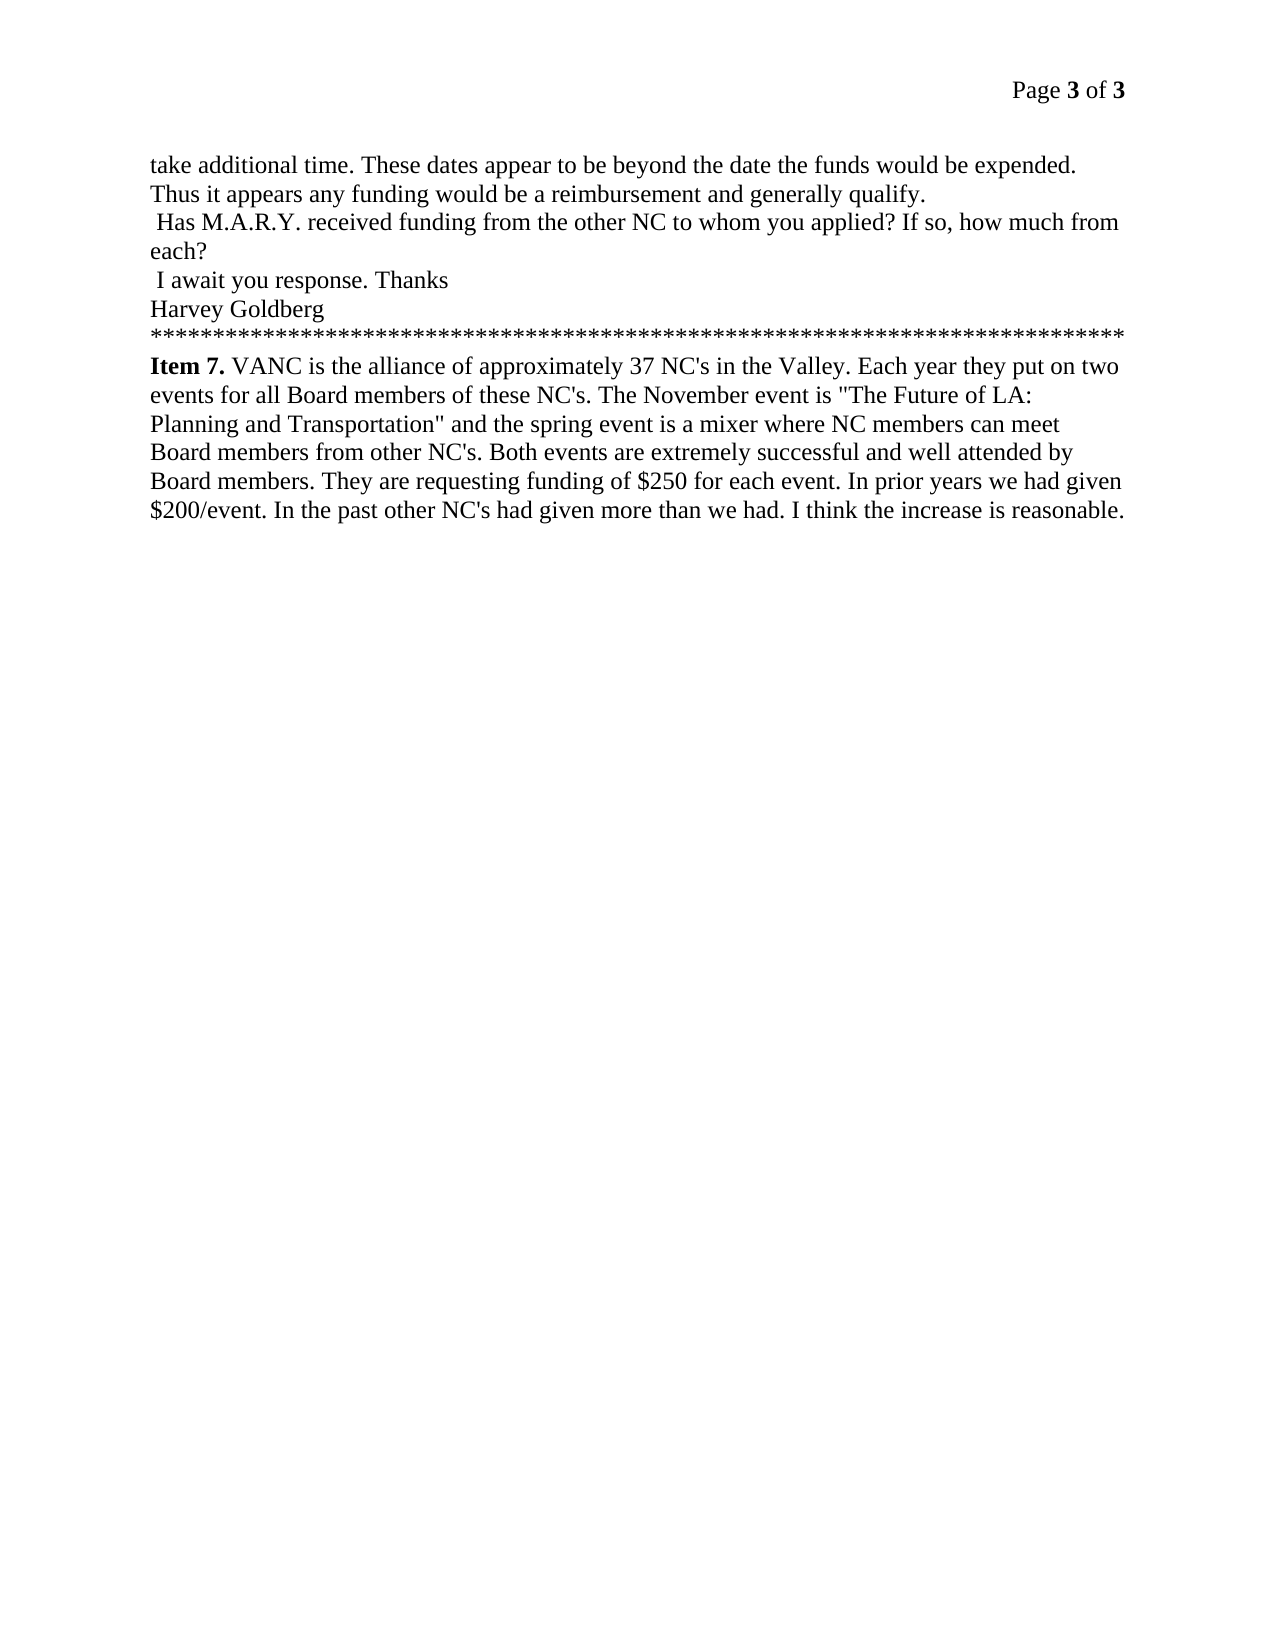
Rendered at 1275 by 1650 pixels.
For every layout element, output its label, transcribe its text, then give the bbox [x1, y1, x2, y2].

text Has M.A.R.Y. received funding from the other NC to whom you applied? If so, how much from each? [150, 207, 1125, 265]
text Harvey Goldberg [150, 294, 1125, 322]
text ****************************************************************************** [150, 322, 1125, 351]
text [150, 150, 1125, 207]
text I await you response. Thanks [150, 265, 1125, 294]
text Item 7. VANC is the alliance of approximately 37 NC's in the Valley. Each year they put on two events for all Board members of these NC's. The November event is "The Future of LA: Planning and Transportation" and the spring event is a mixer where NC members can meet Board members from other NC's. Both events are extremely successful and well attended by Board members. They are requesting funding of $250 for each event. In prior years we had given $200/event. In the past other NC's had given more than we had. I think the increase is reasonable. [150, 351, 1125, 524]
